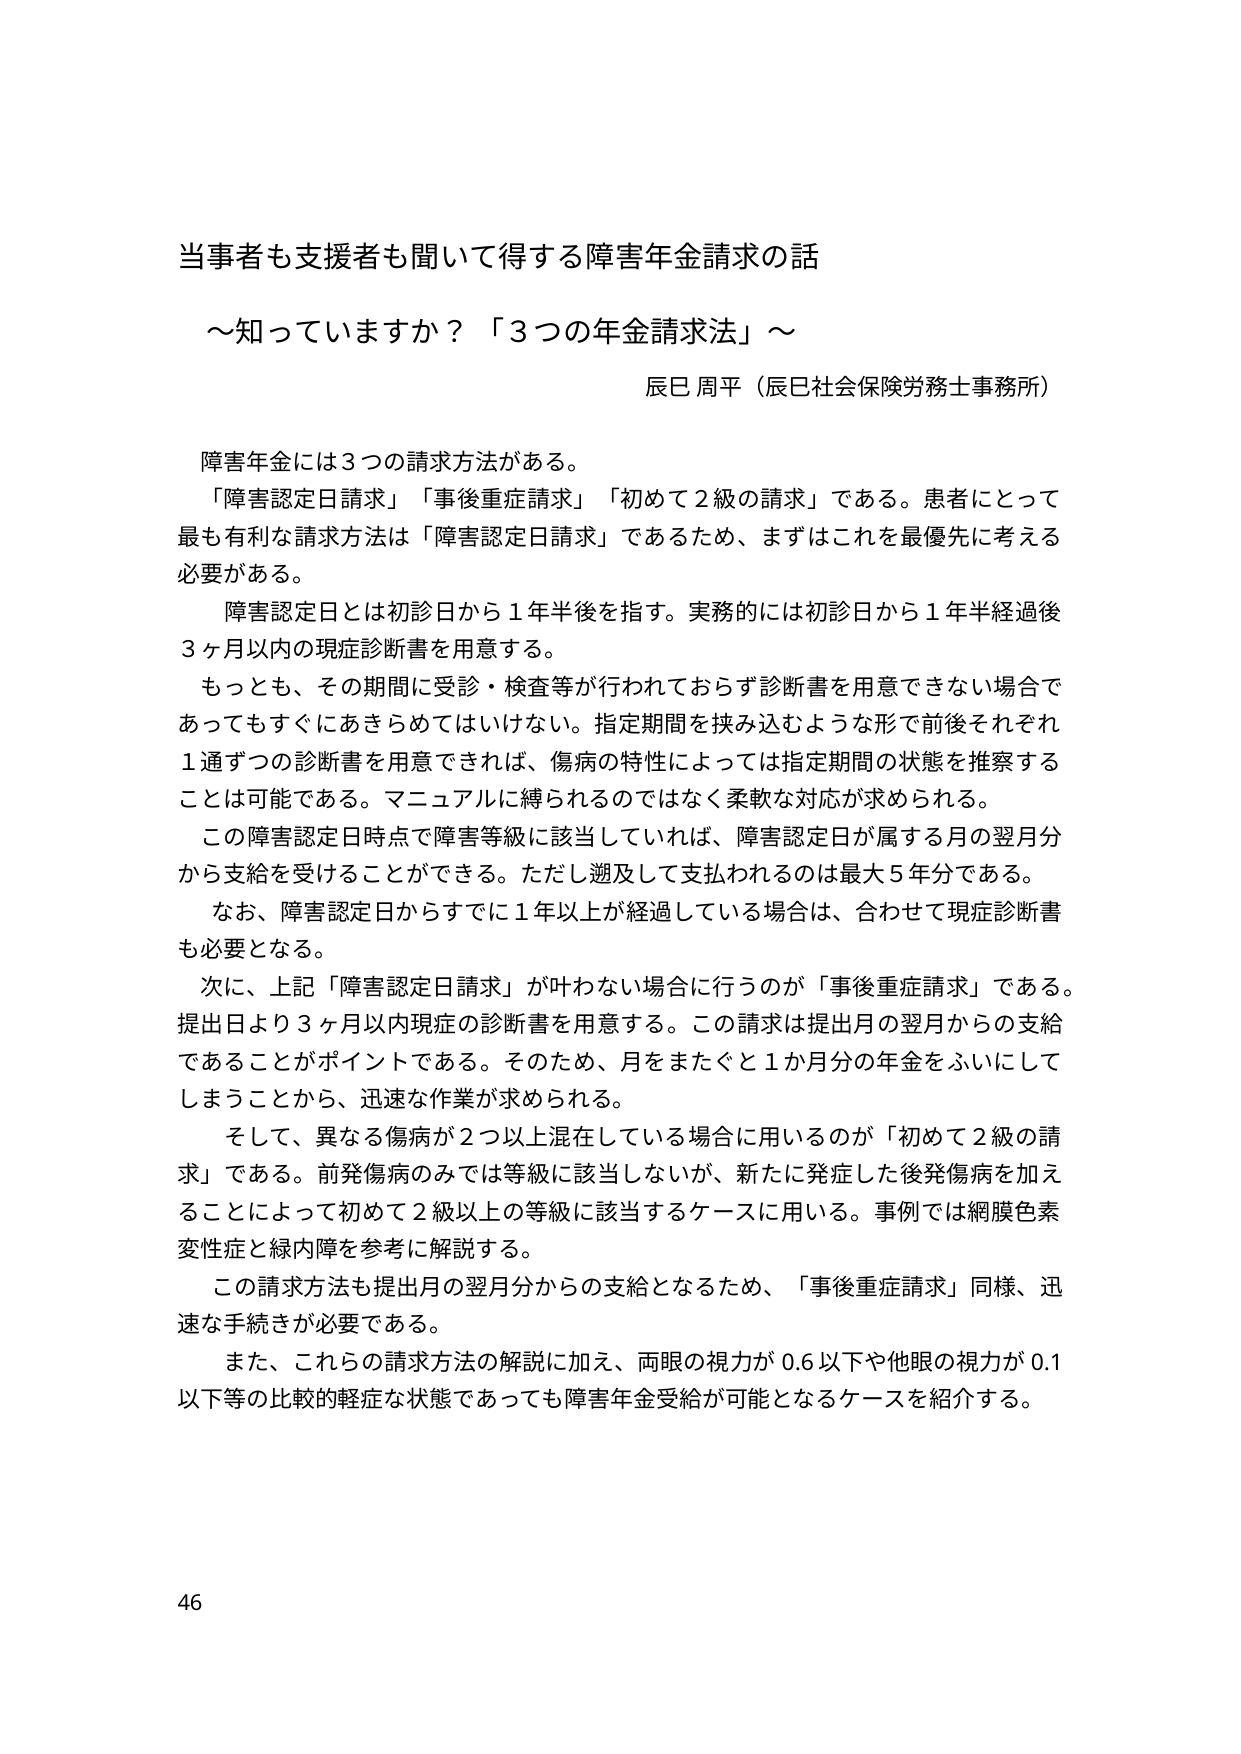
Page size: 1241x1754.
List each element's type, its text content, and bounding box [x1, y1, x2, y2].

text 当事者も支援者も聞いて得する障害年金請求の話 [177, 217, 1063, 292]
text この請求方法も提出月の翌月分からの支給となるため、「事後重症請求」同様、迅速な手続きが必要である。 [177, 1267, 1063, 1342]
text もっとも、その期間に受診・検査等が行われておらず診断書を用意できない場合であってもすぐにあきらめてはいけない。指定期間を挟み込むような形で前後それぞれ１通ずつの診断書を用意できれば、傷病の特性によっては指定期間の状態を推察することは可能である。マニュアルに縛られるのではなく柔軟な対応が求められる。 [177, 667, 1063, 817]
text そして、異なる傷病が２つ以上混在している場合に用いるのが「初めて２級の請求」である。前発傷病のみでは等級に該当しないが、新たに発症した後発傷病を加えることによって初めて２級以上の等級に該当するケースに用いる。事例では網膜色素変性症と緑内障を参考に解説する。 [177, 1117, 1063, 1267]
text 障害年金には３つの請求方法がある。 [177, 442, 1063, 479]
text 障害認定日とは初診日から１年半後を指す。実務的には初診日から１年半経過後３ヶ月以内の現症診断書を用意する。 [177, 592, 1063, 667]
text 〜知っていますか？ 「３つの年金請求法」〜 [177, 292, 1063, 367]
text 「障害認定日請求」「事後重症請求」「初めて２級の請求」である。患者にとって最も有利な請求方法は「障害認定日請求」であるため、まずはこれを最優先に考える必要がある。 [177, 479, 1063, 592]
text 次に、上記「障害認定日請求」が叶わない場合に行うのが「事後重症請求」である。提出日より３ヶ月以内現症の診断書を用意する。この請求は提出月の翌月からの支給であることがポイントである。そのため、月をまたぐと１か月分の年金をふいにしてしまうことから、迅速な作業が求められる。 [177, 967, 1063, 1117]
text また、これらの請求方法の解説に加え、両眼の視力が0.6以下や他眼の視力が0.1以下等の比較的軽症な状態であっても障害年金受給が可能となるケースを紹介する。 [177, 1342, 1063, 1417]
text 辰巳 周平（辰巳社会保険労務士事務所） [177, 367, 1063, 404]
text この障害認定日時点で障害等級に該当していれば、障害認定日が属する月の翌月分から支給を受けることができる。ただし遡及して支払われるのは最大５年分である。 [177, 817, 1063, 892]
text なお、障害認定日からすでに１年以上が経過している場合は、合わせて現症診断書も必要となる。 [177, 892, 1063, 967]
